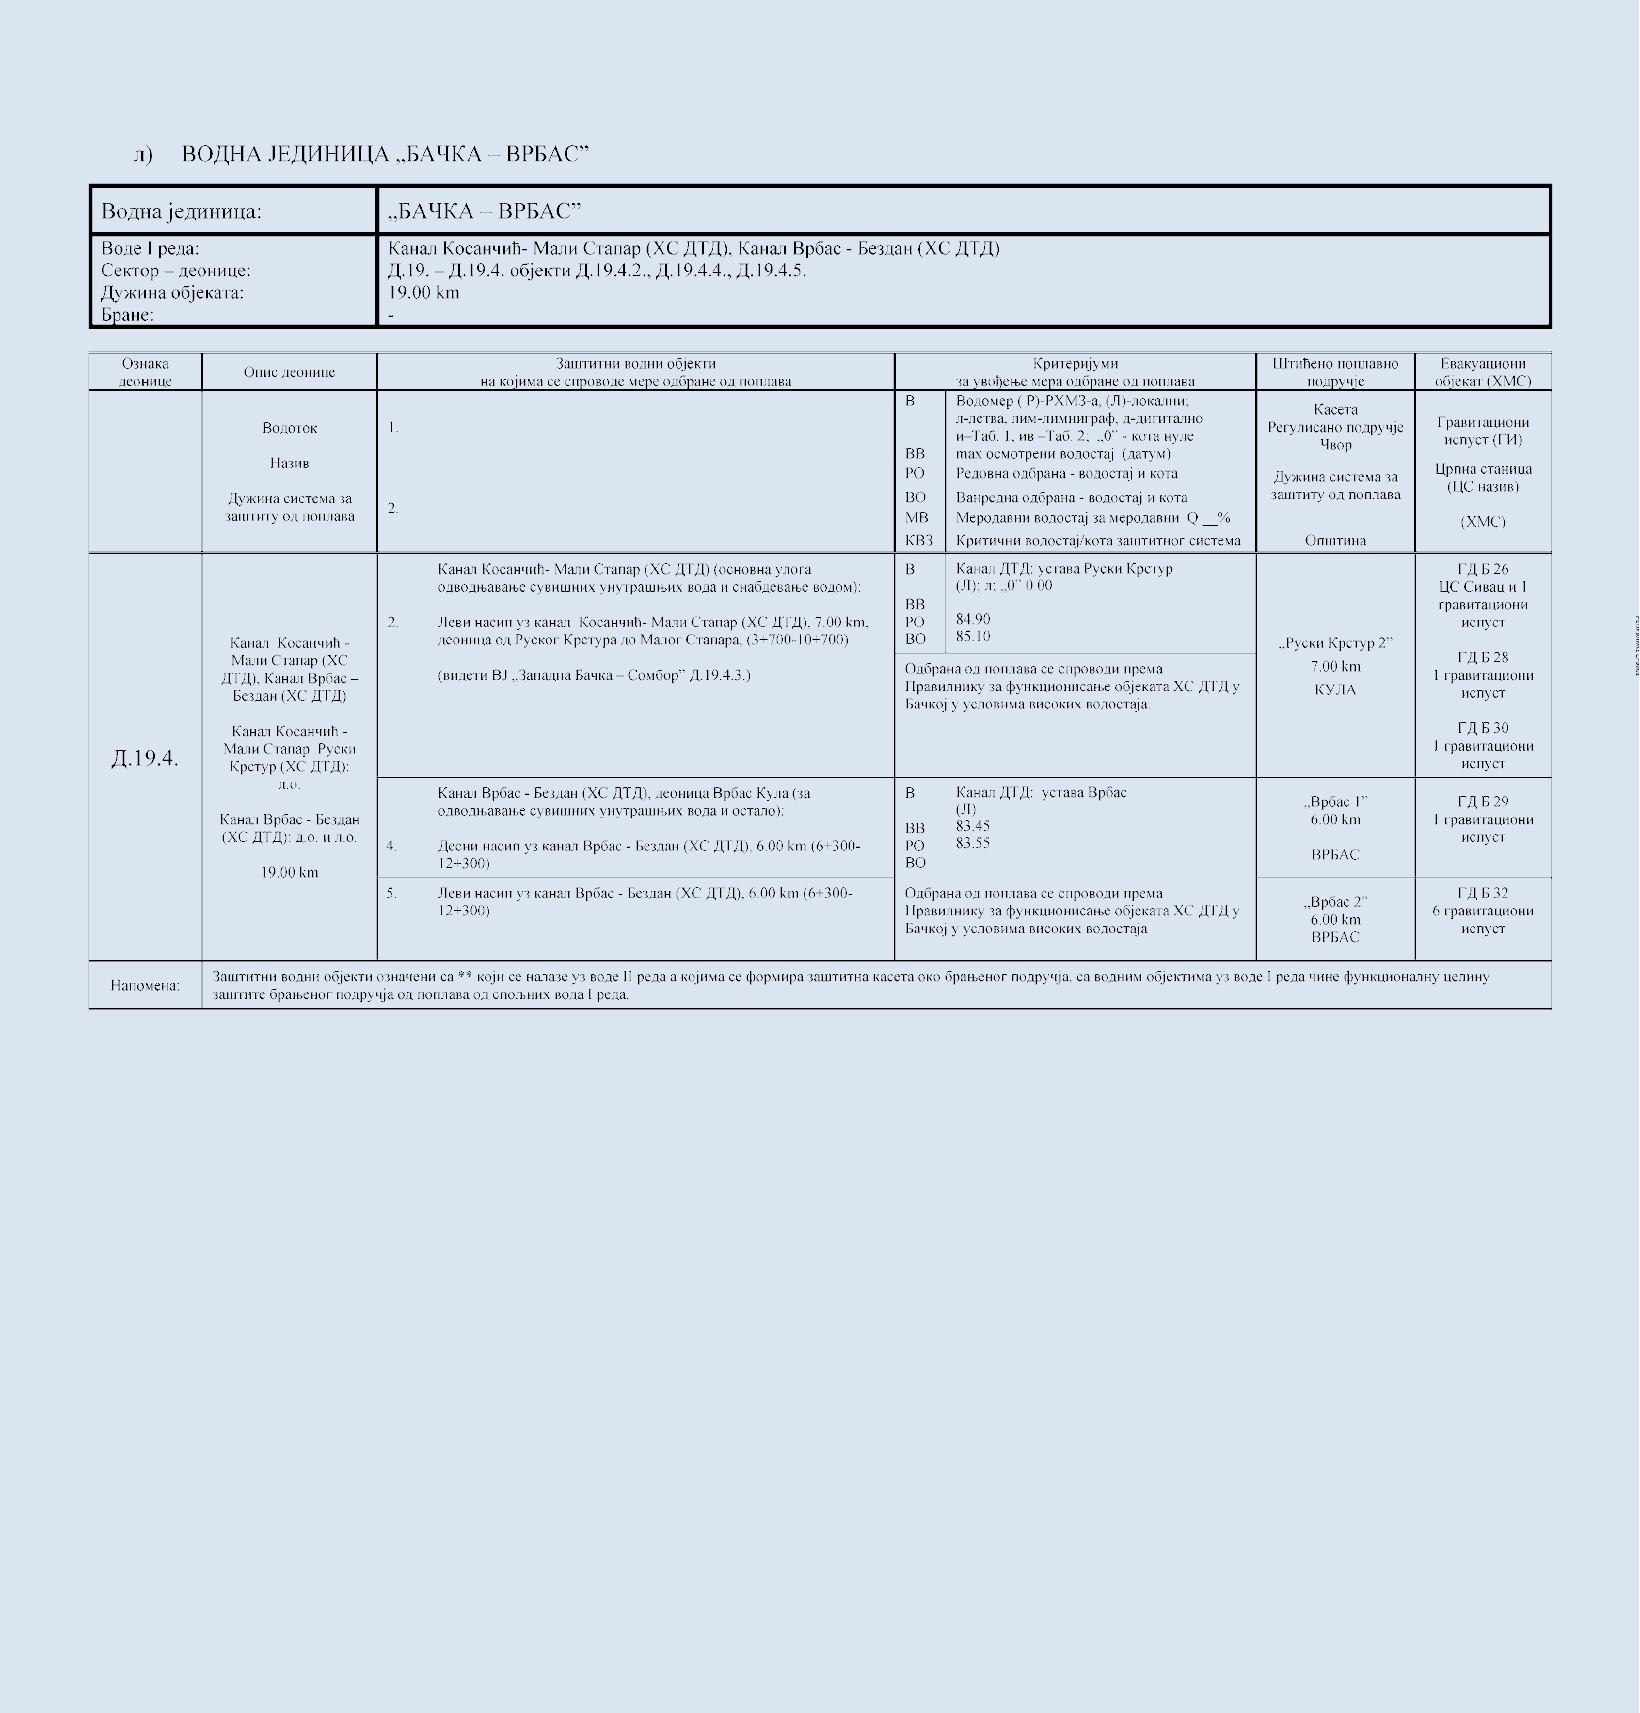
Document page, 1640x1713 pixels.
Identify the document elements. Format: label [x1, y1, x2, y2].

picture [88, 145, 1553, 1010]
